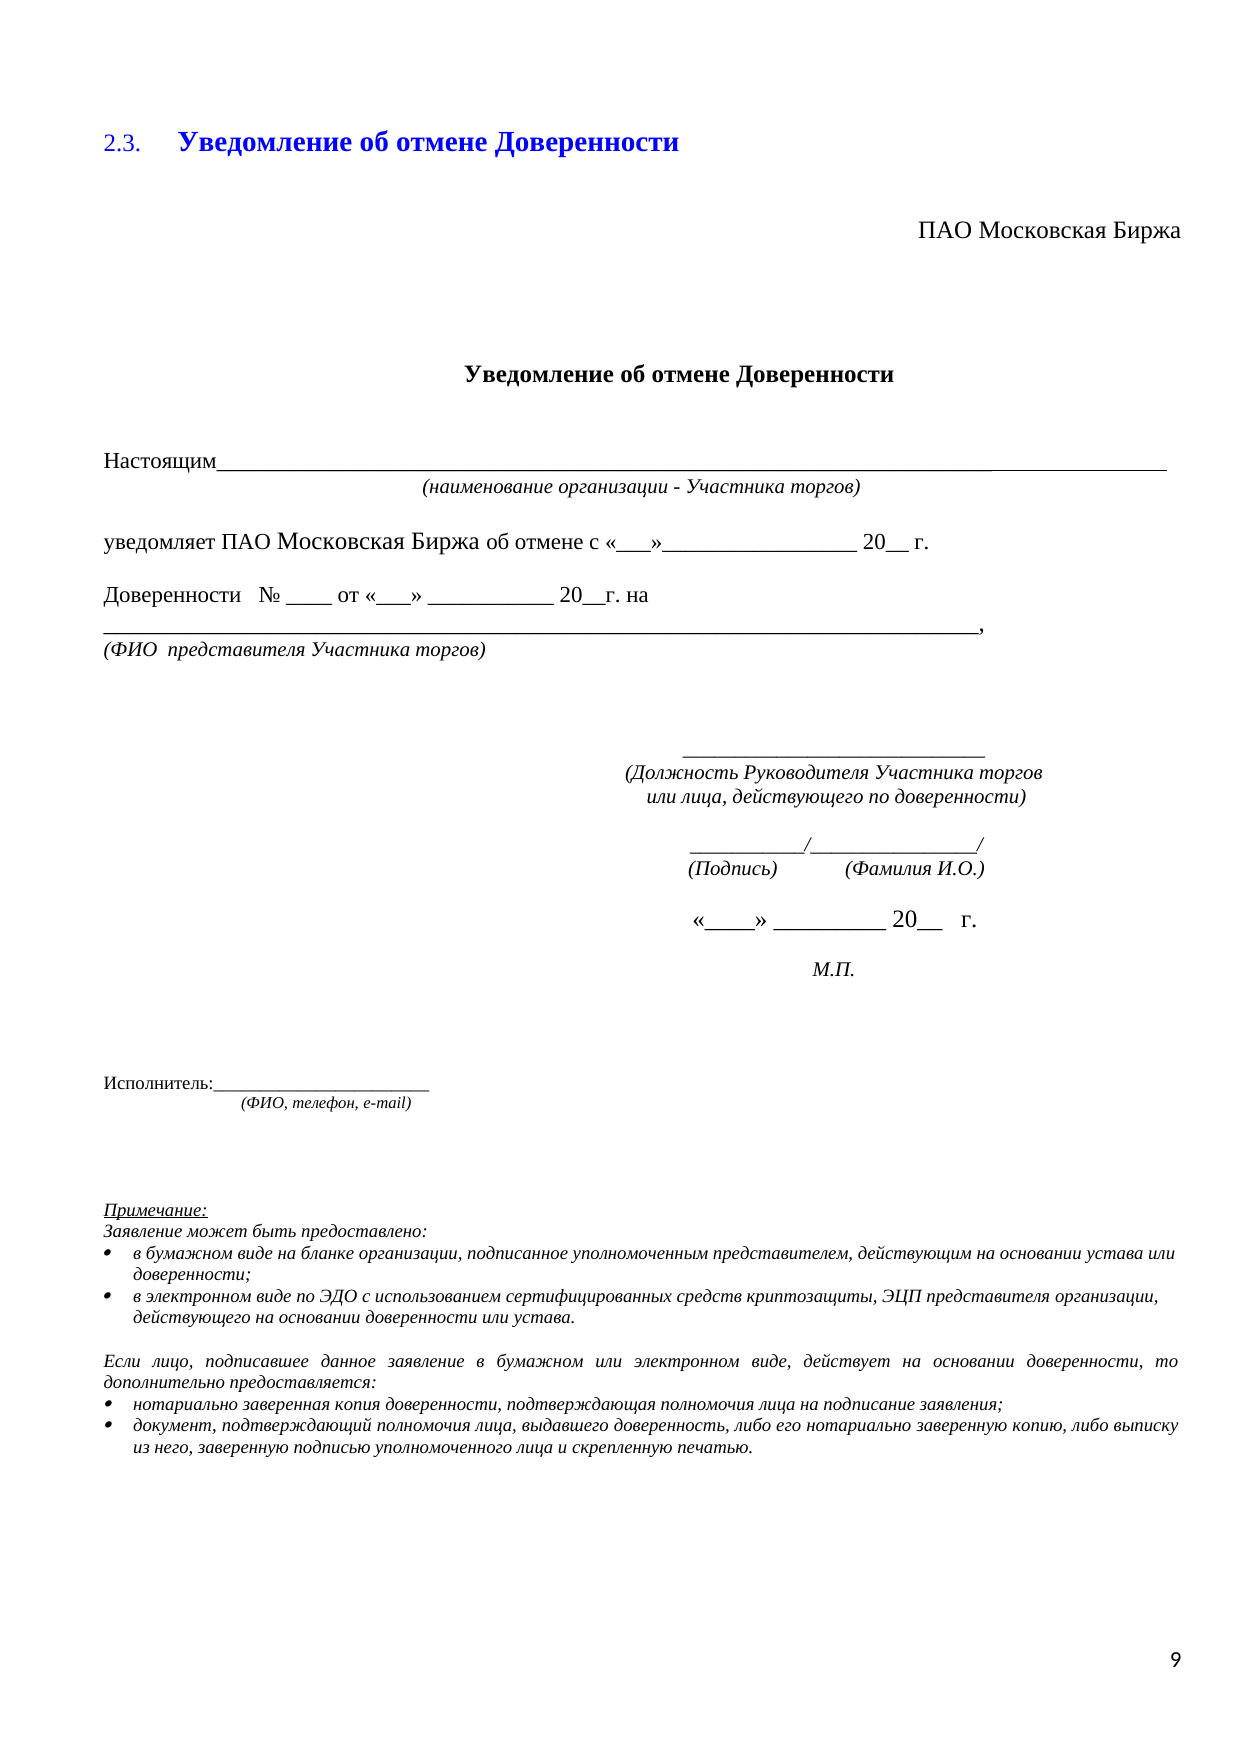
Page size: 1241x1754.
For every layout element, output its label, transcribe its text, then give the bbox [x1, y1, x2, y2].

text Настоящим______________________________________________________________ [103, 445, 1181, 474]
list в бумажном виде на бланке организации, подписанное уполномоченным представителем, действующим на основании устава или доверенности; [102, 1242, 1181, 1285]
text «____» _________ 20__ г. [513, 904, 1156, 933]
text Уведомление об отмене Доверенности [177, 359, 1181, 387]
list нотариально заверенная копия доверенности, подтверждающая полномочия лица на подписание заявления; [103, 1393, 1181, 1414]
text ___________/________________/ [513, 832, 1156, 856]
list документ, подтверждающий полномочия лица, выдавшего доверенность, либо его нотариально заверенную копию, либо выписку из него, заверенную подписью уполномоченного лица и скрепленную печатью. [103, 1414, 1181, 1457]
text уведомляет ПАО Московская Биржа об отмене с «___»_________________ 20__ г. [103, 526, 1181, 555]
text ПАО Московская Биржа [177, 215, 1181, 244]
text Примечание: [103, 1198, 1181, 1220]
text Заявление может быть предоставлено: [103, 1220, 1181, 1242]
text (ФИО, телефон, e-mail) [103, 1093, 1181, 1112]
text (Подпись) (Фамилия И.О.) [513, 856, 1156, 880]
subtitle Уведомление об отмене Доверенности [103, 124, 1181, 157]
text Если лицо, подписавшее данное заявление в бумажном или электронном виде, действует на основании доверенности, то дополнительно предоставляется: [103, 1349, 1181, 1393]
text (ФИО представителя Участника торгов) [103, 637, 1181, 661]
text Исполнитель:_______________________ [103, 1072, 1181, 1093]
text _____________________________ [513, 736, 1156, 760]
list в электронном виде по ЭДО с использованием сертифицированных средств криптозащиты, ЭЦП представителя организации, действующего на основании доверенности или устава. [102, 1285, 1181, 1328]
text Доверенности № ____ от «___» ___________ 20__г. на ______________________________________________________________________, [103, 582, 1181, 637]
text (Должность Руководителя Участника торгов [513, 760, 1156, 784]
text (наименование организации - Участника торгов) [103, 474, 1181, 498]
text М.П. [513, 957, 1156, 981]
text или лица, действующего по доверенности) [513, 784, 1156, 808]
